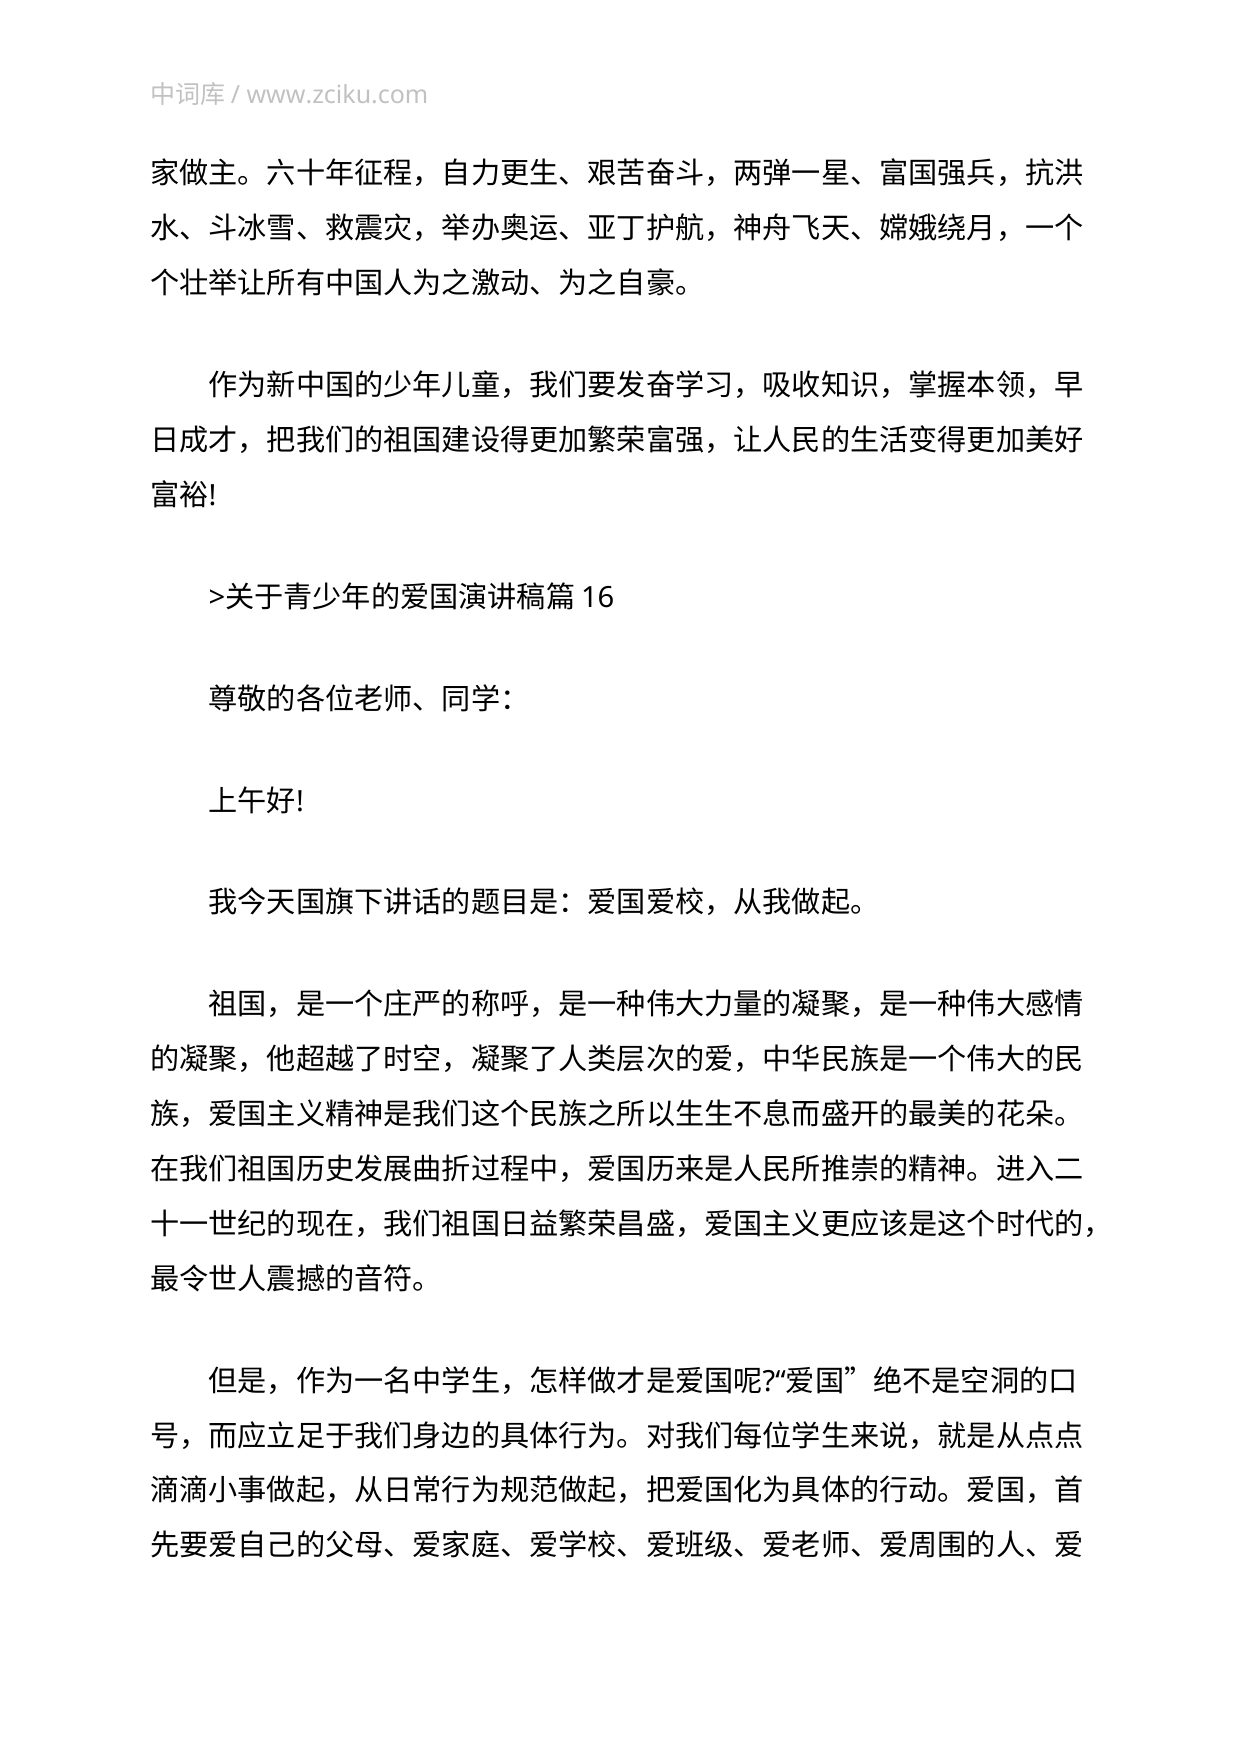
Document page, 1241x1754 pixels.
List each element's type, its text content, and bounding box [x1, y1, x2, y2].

text 尊敬的各位老师、同学： [150, 675, 1090, 718]
text 我今天国旗下讲话的题目是：爱国爱校，从我做起。 [150, 879, 1090, 921]
text 祖国，是一个庄严的称呼，是一种伟大力量的凝聚，是一种伟大感情的凝聚，他超越了时空，凝聚了人类层次的爱，中华民族是一个伟大的民族，爱国主义精神是我们这个民族之所以生生不息而盛开的最美的花朵。在我们祖国历史发展曲折过程中，爱国历来是人民所推崇的精神。进入二十一世纪的现在，我们祖国日益繁荣昌盛，爱国主义更应该是这个时代的，最令世人震撼的音符。 [150, 981, 1090, 1298]
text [150, 150, 1090, 302]
text 作为新中国的少年儿童，我们要发奋学习，吸收知识，掌握本领，早日成才，把我们的祖国建设得更加繁荣富强，让人民的生活变得更加美好富裕! [150, 362, 1090, 514]
text >关于青少年的爱国演讲稿篇16 [150, 573, 1090, 616]
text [150, 1357, 1090, 1564]
text 上午好! [150, 777, 1090, 819]
